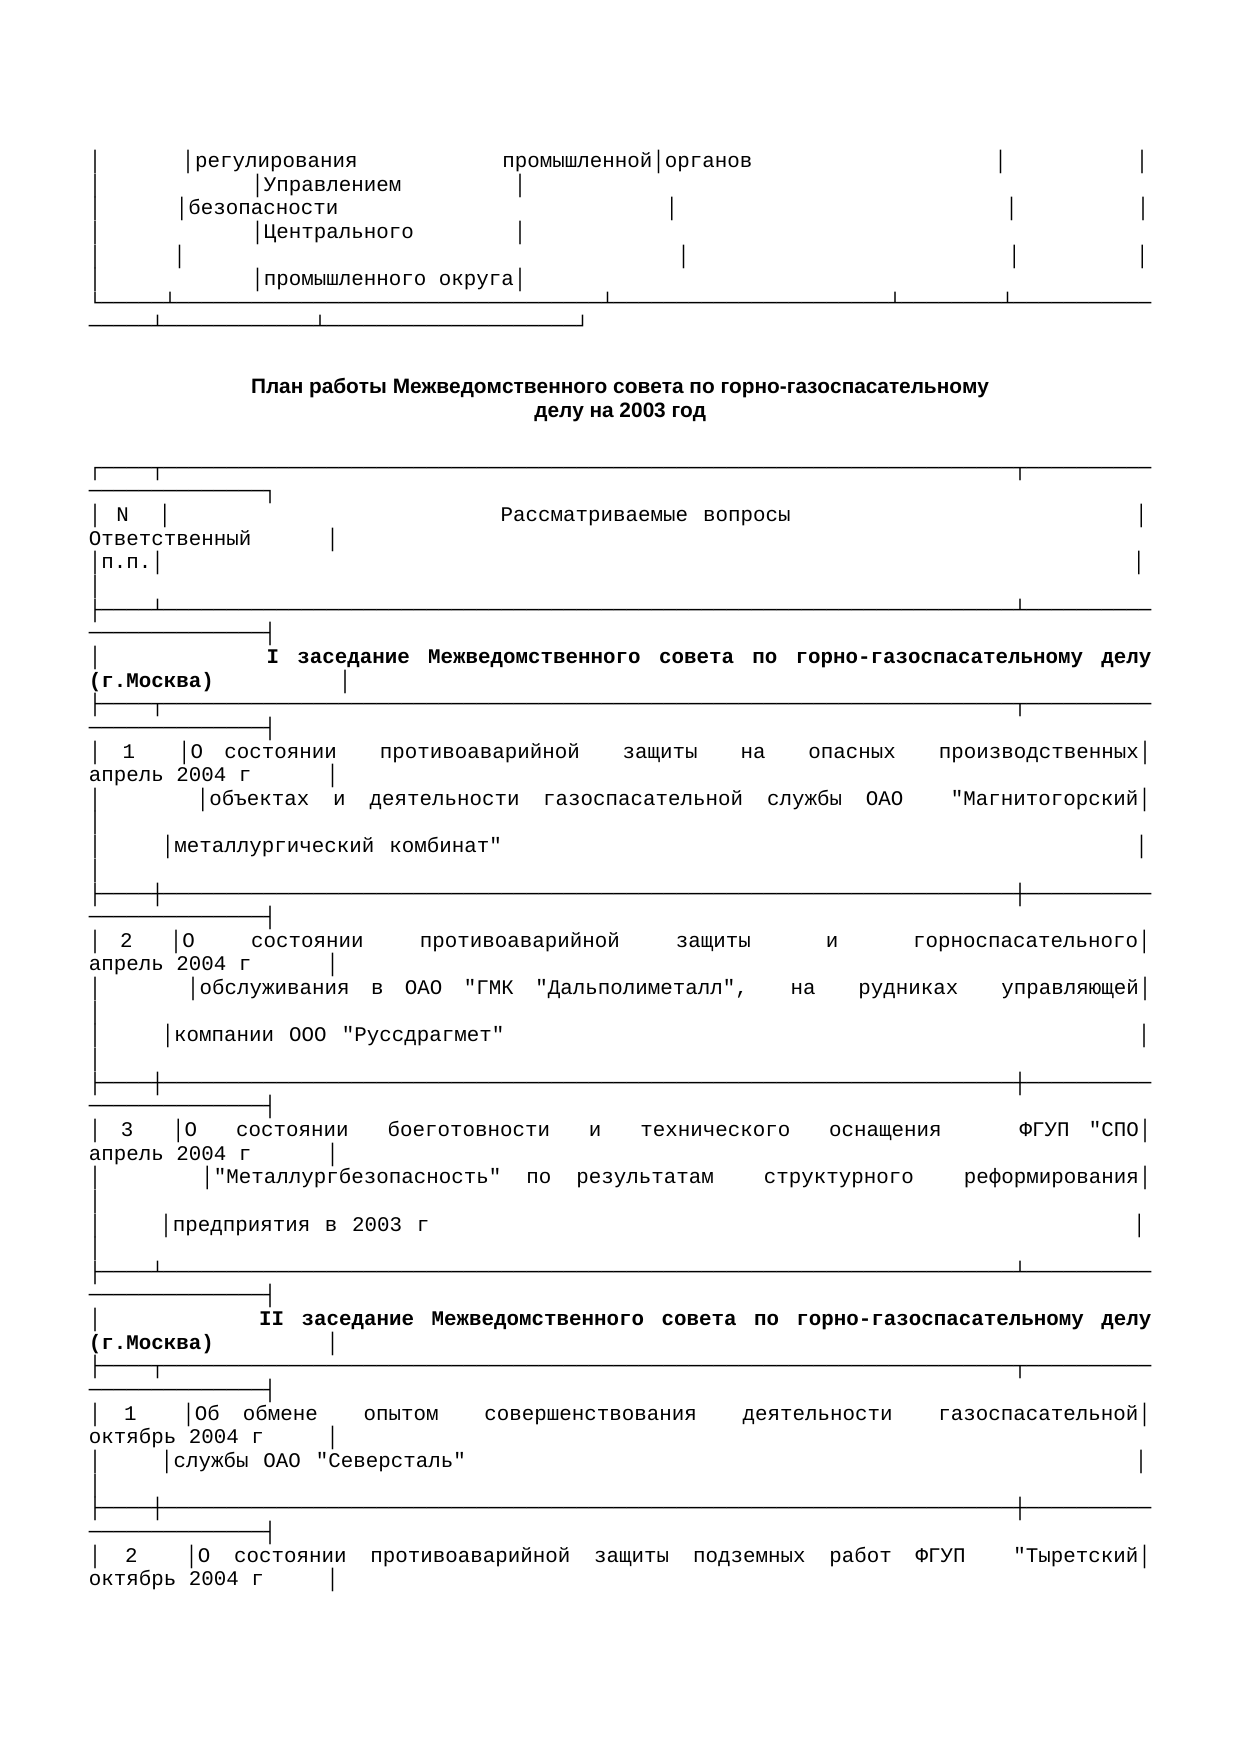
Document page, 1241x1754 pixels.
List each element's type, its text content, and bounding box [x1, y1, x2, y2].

text │ N │ Рассматриваемые вопросы │ Ответственный │ [88, 504, 1152, 551]
text ├────┬────────────────────────────────────────────────────────────────────┬────────────────────────┤ [88, 693, 1152, 741]
text │ I заседание Межведомственного совета по горно-газоспасательному делу (г.Москва) │ [88, 646, 1152, 693]
text └─────┴──────────────────────────────────┴──────────────────────┴────────┴────────────────┴────────────┴────────────────────┘ [88, 292, 1152, 339]
list План работы Межведомственного совета по горно-газоспасательному делу на 2003 год [88, 374, 1152, 422]
text │ │компании ООО "Руссдрагмет" │ │ [88, 1024, 1152, 1072]
text │ │металлургический комбинат" │ │ [88, 835, 1152, 882]
text ┌────┬────────────────────────────────────────────────────────────────────┬────────────────────────┐ [88, 457, 1152, 504]
text │ │обслуживания в ОАО "ГМК "Дальполиметалл", на рудниках управляющей│ │ [88, 977, 1152, 1024]
text ├────┴────────────────────────────────────────────────────────────────────┴────────────────────────┤ [88, 599, 1152, 646]
text │ │ │ │ │ │ │промышленного округа│ [88, 244, 1152, 292]
text │ │"Металлургбезопасность" по результатам структурного реформирования│ │ [88, 1166, 1152, 1213]
text │ II заседание Межведомственного совета по горно-газоспасательному делу (г.Москва) │ [88, 1308, 1152, 1355]
text │ 2 │О состоянии противоаварийной защиты и горноспасательного│ апрель 2004 г │ [88, 930, 1152, 977]
text │ 1 │Об обмене опытом совершенствования деятельности газоспасательной│ октябрь 2004 г │ [88, 1403, 1152, 1450]
text │ 1 │О состоянии противоаварийной защиты на опасных производственных│ апрель 2004 г │ [88, 741, 1152, 788]
text │ │регулирования промышленной│органов │ │ │ │Управлением │ [88, 150, 1152, 197]
text │п.п.│ │ │ [88, 551, 1152, 599]
text │ 2 │О состоянии противоаварийной защиты подземных работ ФГУП "Тыретский│ октябрь 2004 г │ [88, 1544, 1152, 1592]
text ├────┼────────────────────────────────────────────────────────────────────┼────────────────────────┤ [88, 882, 1152, 930]
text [88, 1497, 1152, 1544]
text │ │безопасности │ │ │ │ │Центрального │ [88, 197, 1152, 244]
text │ 3 │О состоянии боеготовности и технического оснащения ФГУП "СПО│ апрель 2004 г │ [88, 1119, 1152, 1166]
text │ │службы ОАО "Северсталь" │ │ [88, 1450, 1152, 1497]
text ├────┴────────────────────────────────────────────────────────────────────┴────────────────────────┤ [88, 1261, 1152, 1308]
text ├────┬────────────────────────────────────────────────────────────────────┬────────────────────────┤ [88, 1355, 1152, 1403]
text │ │объектах и деятельности газоспасательной службы ОАО "Магнитогорский│ │ [88, 788, 1152, 835]
text ├────┼────────────────────────────────────────────────────────────────────┼────────────────────────┤ [88, 1072, 1152, 1119]
text │ │предприятия в 2003 г │ │ [88, 1213, 1152, 1261]
